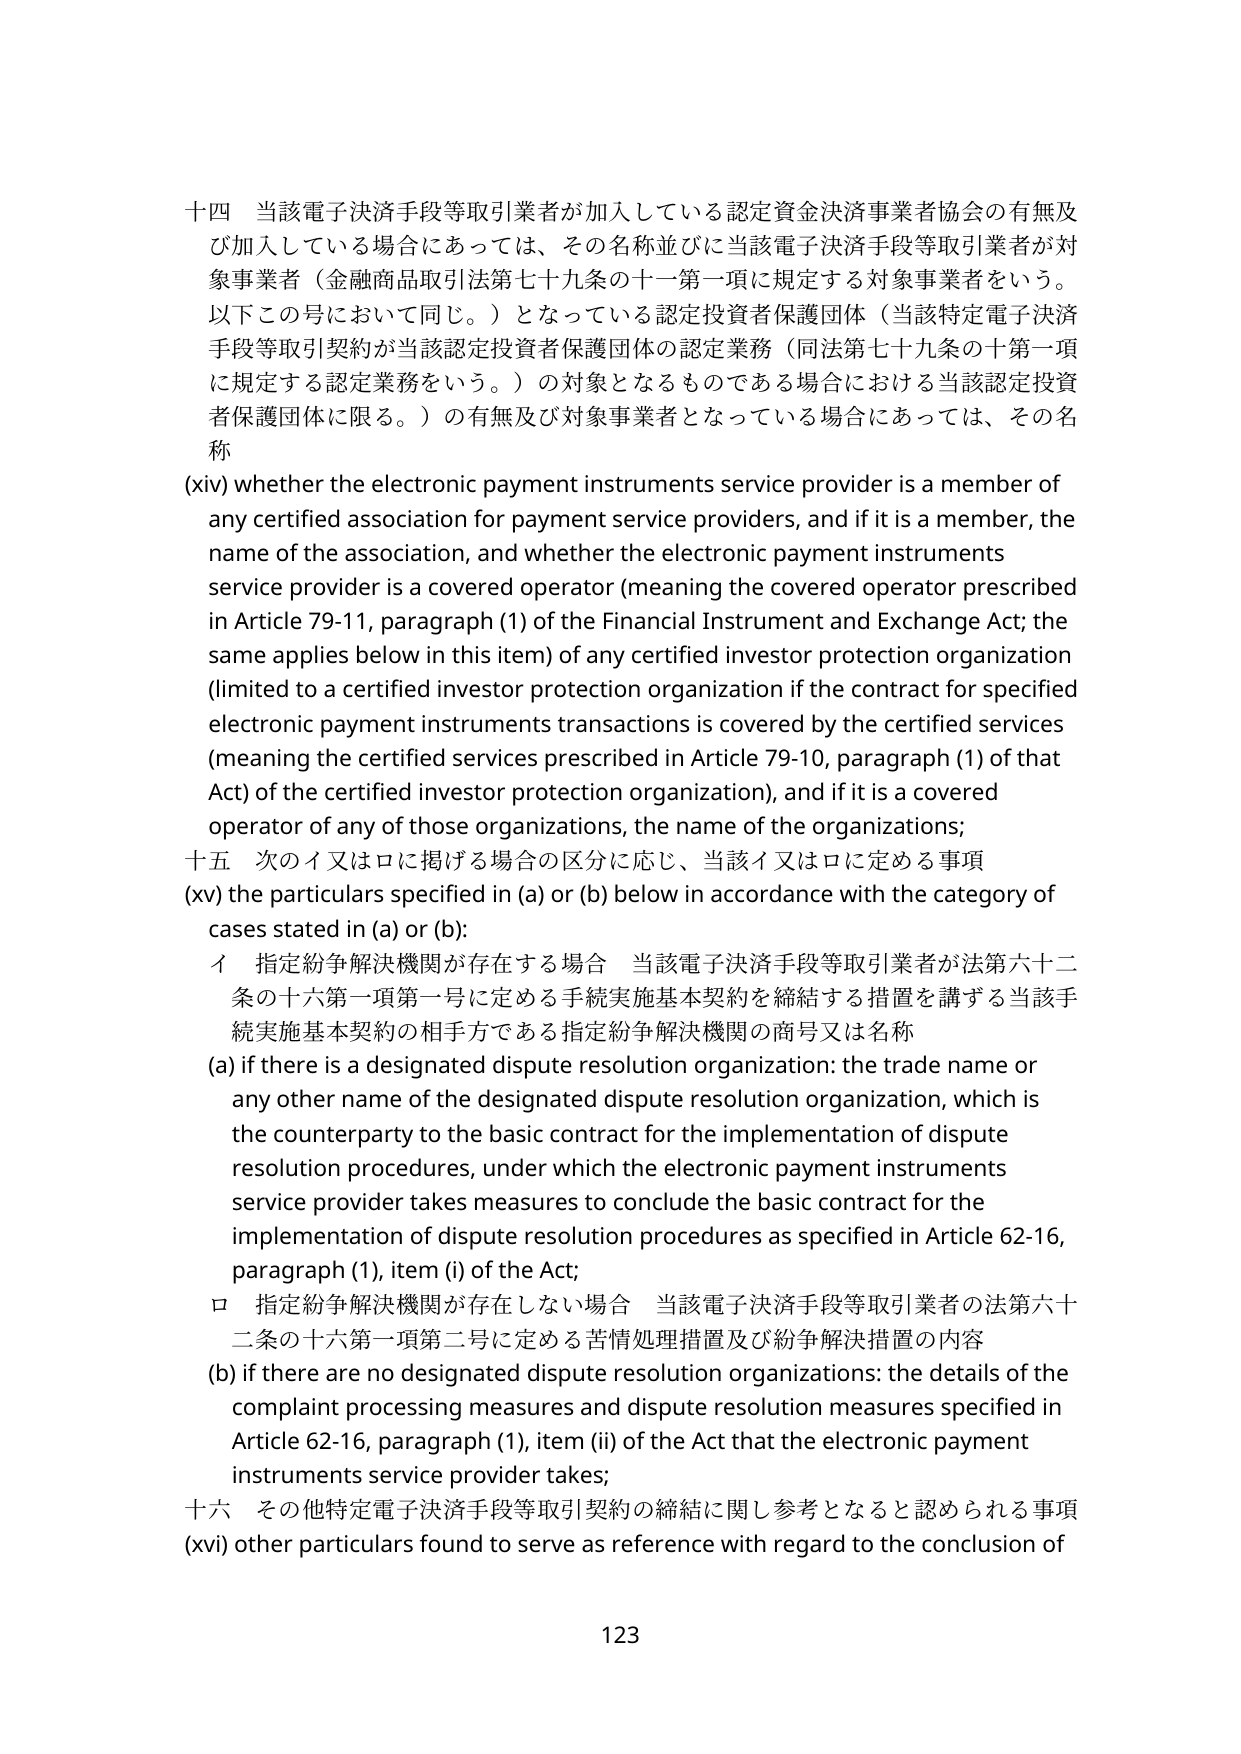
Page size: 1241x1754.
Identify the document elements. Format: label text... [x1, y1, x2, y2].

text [184, 1526, 1079, 1560]
text 十六 その他特定電子決済手段等取引契約の締結に関し参考となると認められる事項 [184, 1492, 1079, 1526]
text (xiv) whether the electronic payment instruments service provider is a member of any certified association for payment service providers, and if it is a member, the name of the association, and whether the electronic payment instruments service provider is a covered operator (meaning the covered operator prescribed in Article 79-11, paragraph (1) of the Financial Instrument and Exchange Act; the same applies below in this item) of any certified investor protection organization (limited to a certified investor protection organization if the contract for specified electronic payment instruments transactions is covered by the certified services (meaning the certified services prescribed in Article 79-10, paragraph (1) of that Act) of the certified investor protection organization), and if it is a covered operator of any of those organizations, the name of the organizations; [184, 467, 1079, 843]
text (xv) the particulars specified in (a) or (b) below in accordance with the category of cases stated in (a) or (b): [184, 877, 1079, 945]
text 十四 当該電子決済手段等取引業者が加入している認定資金決済事業者協会の有無及び加入している場合にあっては、その名称並びに当該電子決済手段等取引業者が対象事業者（金融商品取引法第七十九条の十一第一項に規定する対象事業者をいう。以下この号において同じ。）となっている認定投資者保護団体（当該特定電子決済手段等取引契約が当該認定投資者保護団体の認定業務（同法第七十九条の十第一項に規定する認定業務をいう。）の対象となるものである場合における当該認定投資者保護団体に限る。）の有無及び対象事業者となっている場合にあっては、その名称 [184, 194, 1079, 467]
text イ 指定紛争解決機関が存在する場合 当該電子決済手段等取引業者が法第六十二条の十六第一項第一号に定める手続実施基本契約を締結する措置を講ずる当該手続実施基本契約の相手方である指定紛争解決機関の商号又は名称 [207, 945, 1079, 1048]
text (a) if there is a designated dispute resolution organization: the trade name or any other name of the designated dispute resolution organization, which is the counterparty to the basic contract for the implementation of dispute resolution procedures, under which the electronic payment instruments service provider takes measures to conclude the basic contract for the implementation of dispute resolution procedures as specified in Article 62-16, paragraph (1), item (i) of the Act; [207, 1048, 1079, 1287]
text 十五 次のイ又はロに掲げる場合の区分に応じ、当該イ又はロに定める事項 [184, 843, 1079, 877]
text (b) if there are no designated dispute resolution organizations: the details of the complaint processing measures and dispute resolution measures specified in Article 62-16, paragraph (1), item (ii) of the Act that the electronic payment instruments service provider takes; [207, 1355, 1079, 1492]
text ロ 指定紛争解決機関が存在しない場合 当該電子決済手段等取引業者の法第六十二条の十六第一項第二号に定める苦情処理措置及び紛争解決措置の内容 [207, 1287, 1079, 1355]
